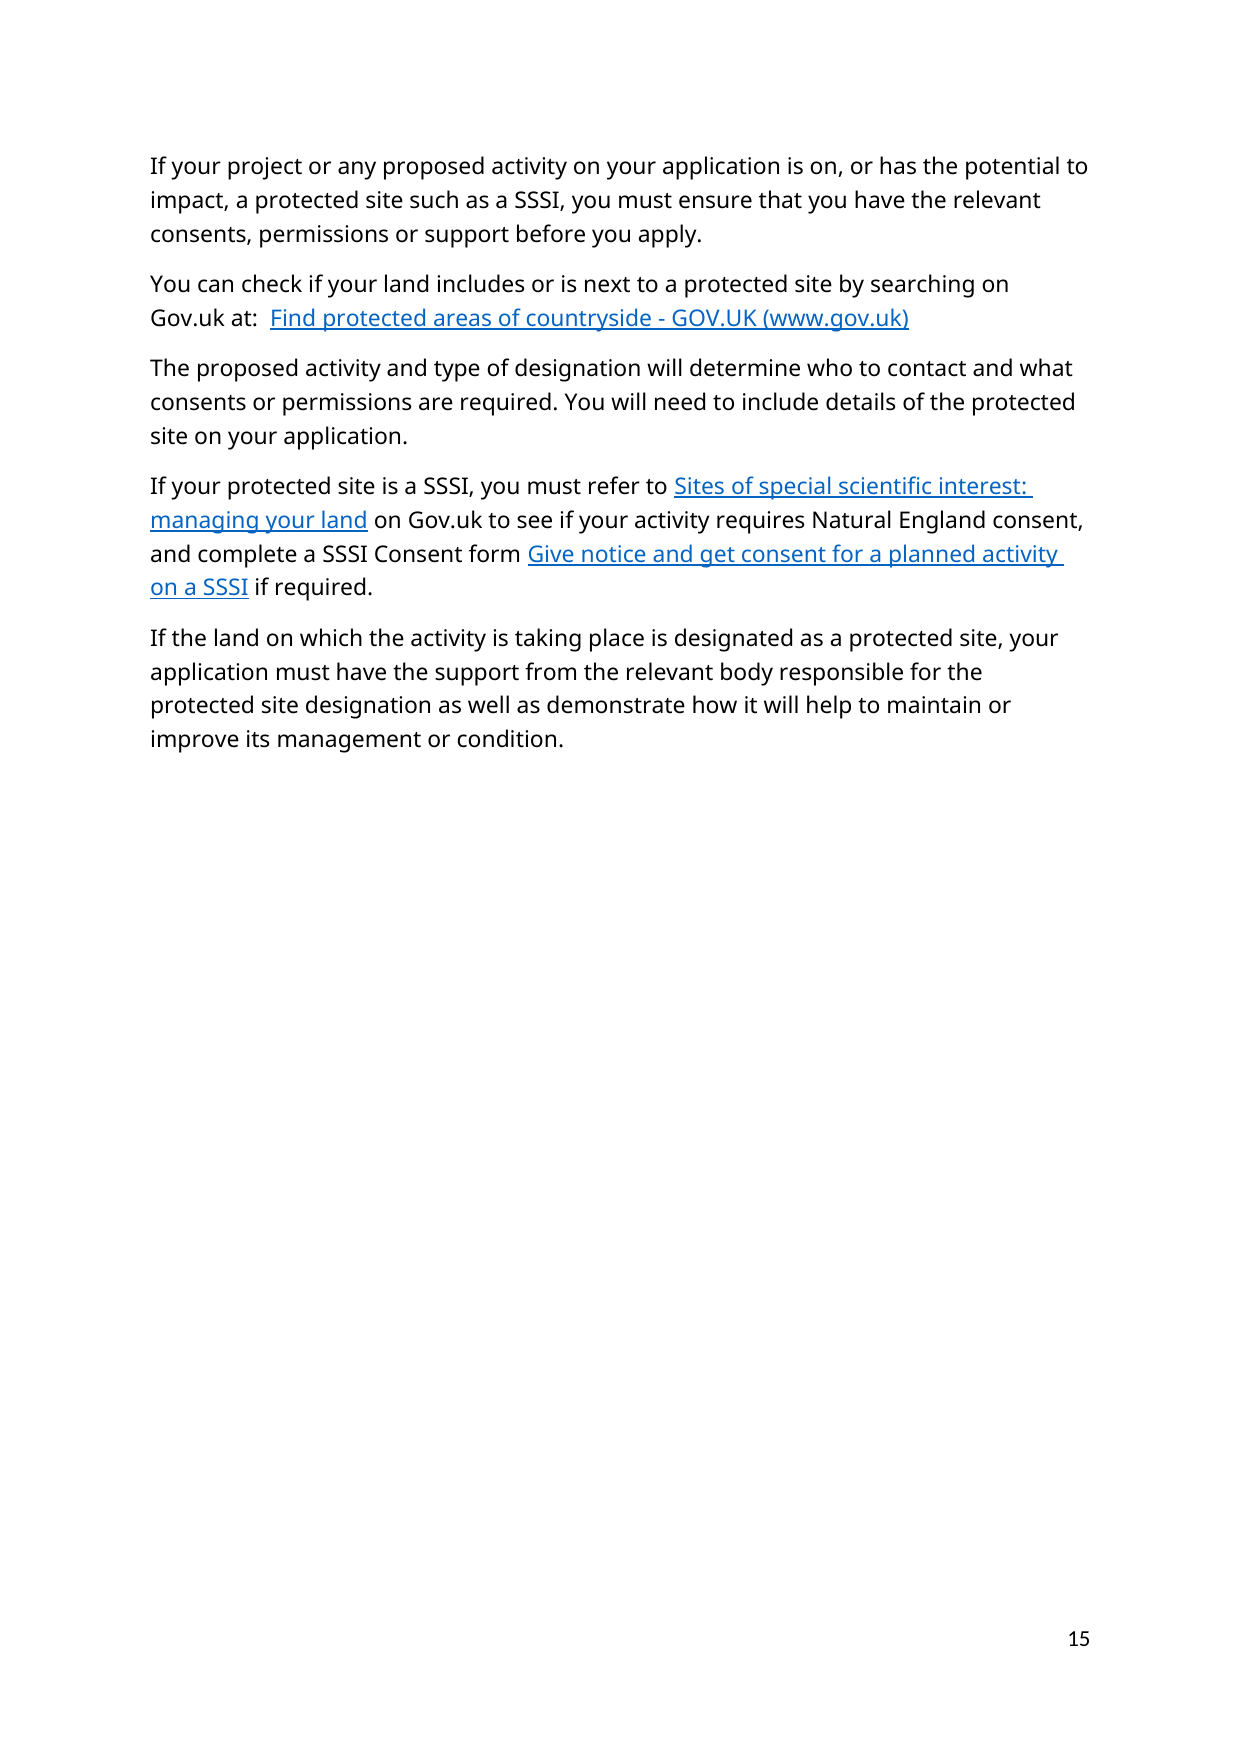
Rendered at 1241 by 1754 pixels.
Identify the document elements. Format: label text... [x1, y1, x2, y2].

text You can check if your land includes or is next to a protected site by searching on Gov.uk at: Find protected areas of countryside - GOV.UK (www.gov.uk) [150, 268, 1090, 333]
text The proposed activity and type of designation will determine who to contact and what consents or permissions are required. You will need to include details of the protected site on your application. [150, 352, 1090, 451]
text If your project or any proposed activity on your application is on, or has the potential to impact, a protected site such as a SSSI, you must ensure that you have the relevant consents, permissions or support before you apply. [150, 150, 1090, 249]
text If the land on which the activity is taking place is designated as a protected site, your application must have the support from the relevant body responsible for the protected site designation as well as demonstrate how it will help to maintain or improve its management or condition. [150, 622, 1090, 754]
text If your protected site is a SSSI, you must refer to Sites of special scientific interest: managing your land on Gov.uk to see if your activity requires Natural England consent, and complete a SSSI Consent form Give notice and get consent for a planned activity on a SSSI if required. [150, 470, 1090, 602]
